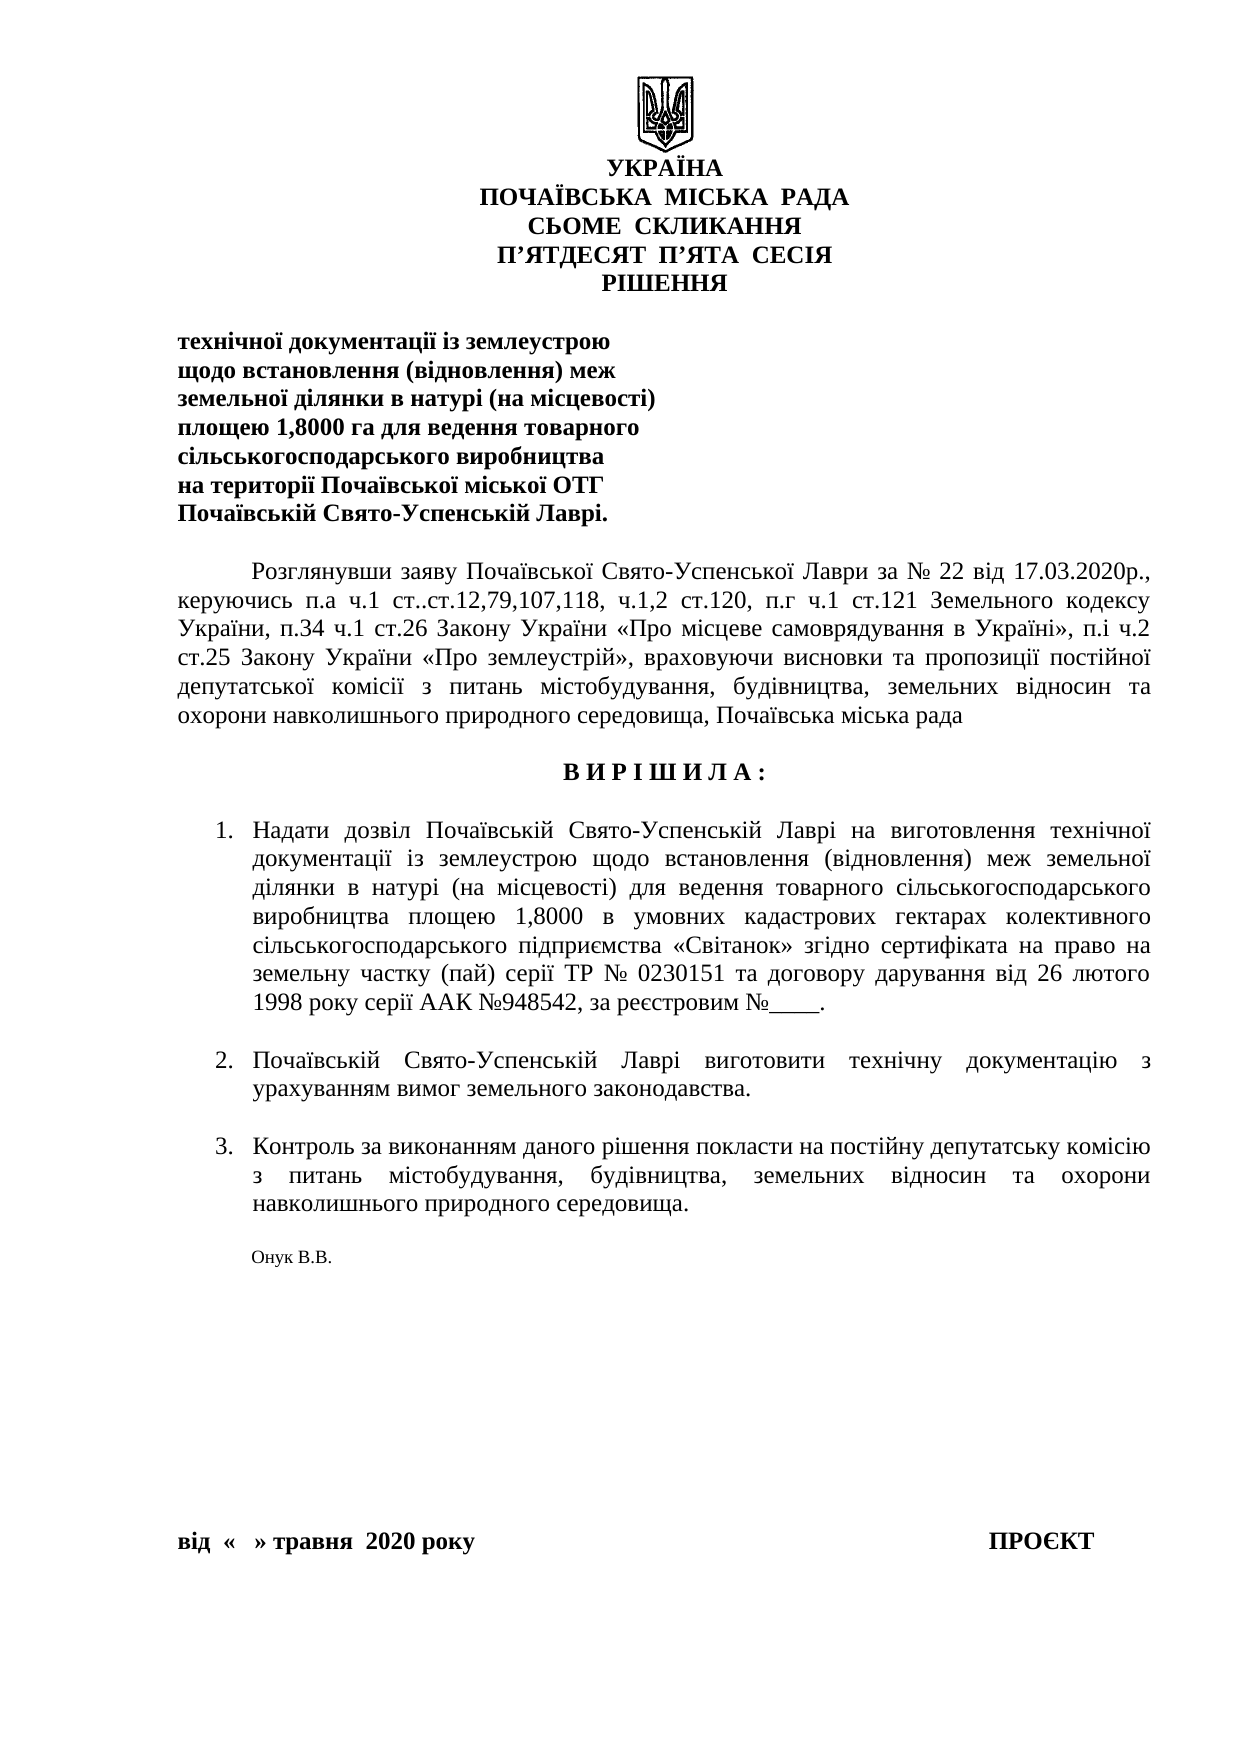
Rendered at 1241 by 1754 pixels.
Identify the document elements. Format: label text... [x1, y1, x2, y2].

text на території Почаївської міської ОТГ [177, 470, 1152, 498]
text технічної документації із землеустрою [177, 326, 1152, 355]
text Почаївській Свято-Успенській Лаврі. [177, 498, 1152, 527]
text від « » травня 2020 року ПРОЄКТ [177, 1526, 1152, 1555]
text площею 1,8000 га для ведення товарного [177, 412, 1152, 441]
text щодо встановлення (відновлення) меж [177, 355, 1152, 383]
text земельної ділянки в натурі (на місцевості) [177, 383, 1152, 412]
list Надати дозвіл Почаївській Свято-Успенській Лаврі на виготовлення технічної документації із землеустрою щодо встановлення (відновлення) меж земельної ділянки в натурі (на місцевості) для ведення товарного сільськогосподарського виробництва площею 1,8000 в умовних кадастрових гектарах колективного сільськогосподарського підприємства «Світанок» згідно сертифіката на право на земельну частку (пай) серії ТР № 0230151 та договору дарування від 26 лютого 1998 року серії ААК №948542, за реєстровим №____. [215, 815, 1152, 1016]
list Контроль за виконанням даного рішення покласти на постійну депутатську комісію з питань містобудування, будівництва, земельних відносин та охорони навколишнього природного середовища. [215, 1131, 1152, 1217]
text В И Р І Ш И Л А : [177, 757, 1152, 786]
list Почаївській Свято-Успенській Лаврі виготовити технічну документацію з урахуванням вимог земельного законодавства. [215, 1045, 1152, 1102]
text Онук В.В. [215, 1246, 1152, 1267]
picture [632, 73, 697, 154]
text Розглянувши заяву Почаївської Свято-Успенської Лаври за № 22 від 17.03.2020р., керуючись п.а ч.1 ст..ст.12,79,107,118, ч.1,2 ст.120, п.г ч.1 ст.121 Земельного кодексу України, п.34 ч.1 ст.26 Закону України «Про місцеве самоврядування в Україні», п.і ч.2 ст.25 Закону України «Про землеустрій», враховуючи висновки та пропозиції постійної депутатської комісії з питань містобудування, будівництва, земельних відносин та охорони навколишнього природного середовища, Почаївська міська рада [177, 556, 1152, 728]
text сільськогосподарського виробництва [177, 441, 1152, 470]
